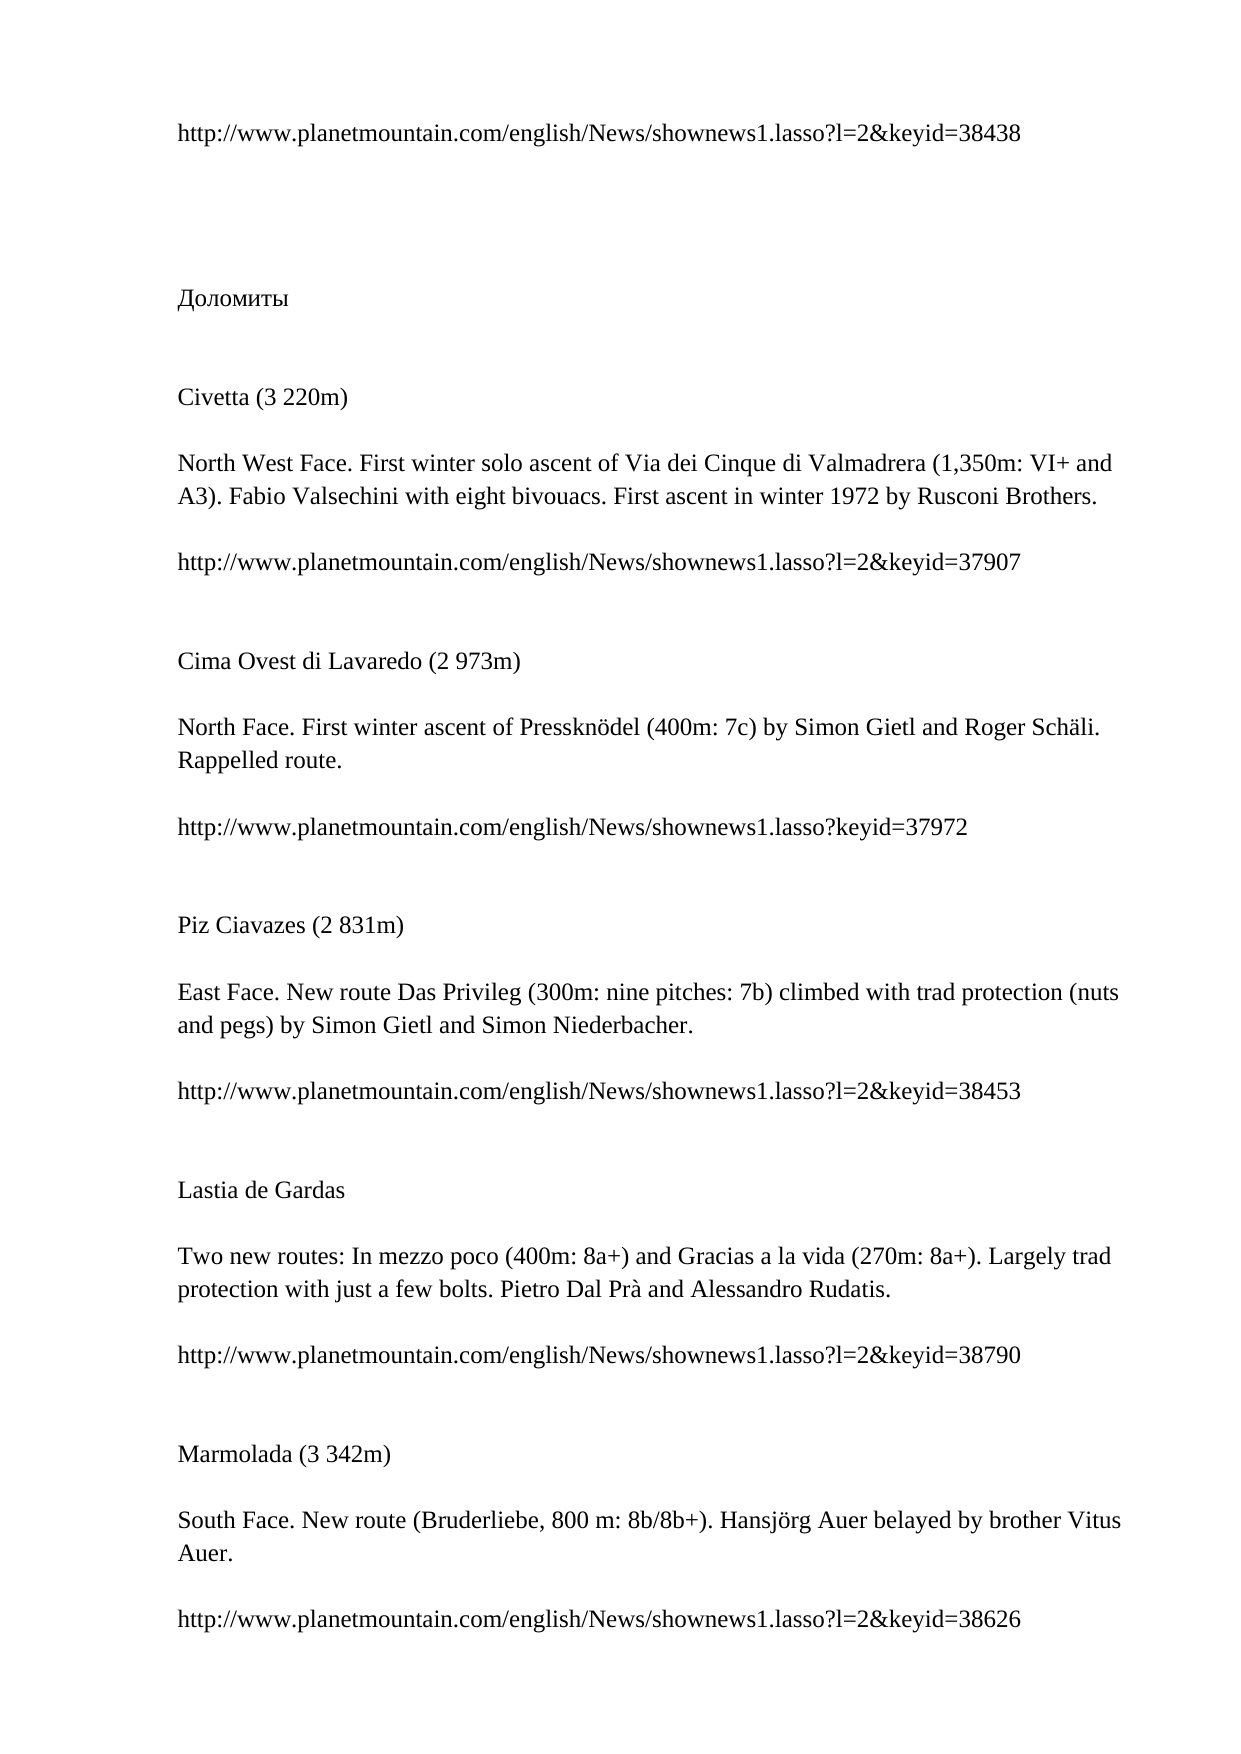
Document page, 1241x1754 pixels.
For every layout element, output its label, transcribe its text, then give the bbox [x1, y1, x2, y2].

text Cima Ovest di Lavaredo (2 973m) [177, 646, 1152, 675]
text Lastia de Gardas [177, 1175, 1152, 1203]
text Civetta (3 220m) [177, 382, 1152, 411]
text East Face. New route Das Privileg (300m: nine pitches: 7b) climbed with trad protection (nuts and pegs) by Simon Gietl and Simon Niederbacher. [177, 977, 1152, 1038]
text Piz Ciavazes (2 831m) [177, 911, 1152, 939]
text http://www.planetmountain.com/english/News/shownews1.lasso?l=2&keyid=38453 [177, 1076, 1152, 1104]
text http://www.planetmountain.com/english/News/shownews1.lasso?l=2&keyid=38790 [177, 1340, 1152, 1369]
text Marmolada (3 342m) [177, 1439, 1152, 1468]
text Two new routes: In mezzo poco (400m: 8a+) and Gracias a la vida (270m: 8a+). Largely trad protection with just a few bolts. Pietro Dal Prà and Alessandro Rudatis. [177, 1241, 1152, 1303]
text http://www.planetmountain.com/english/News/shownews1.lasso?l=2&keyid=38626 [177, 1604, 1152, 1633]
text http://www.planetmountain.com/english/News/shownews1.lasso?keyid=37972 [177, 812, 1152, 840]
text North Face. First winter ascent of Pressknödel (400m: 7c) by Simon Gietl and Roger Schäli. Rappelled route. [177, 712, 1152, 774]
text Доломиты [177, 283, 1152, 312]
text http://www.planetmountain.com/english/News/shownews1.lasso?l=2&keyid=37907 [177, 547, 1152, 576]
text North West Face. First winter solo ascent of Via dei Cinque di Valmadrera (1,350m: VI+ and A3). Fabio Valsechini with eight bivouacs. First ascent in winter 1972 by Rusconi Brothers. [177, 448, 1152, 510]
text South Face. New route (Bruderliebe, 800 m: 8b/8b+). Hansjörg Auer belayed by brother Vitus Auer. [177, 1505, 1152, 1567]
text http://www.planetmountain.com/english/News/shownews1.lasso?l=2&keyid=38438 [177, 118, 1152, 147]
